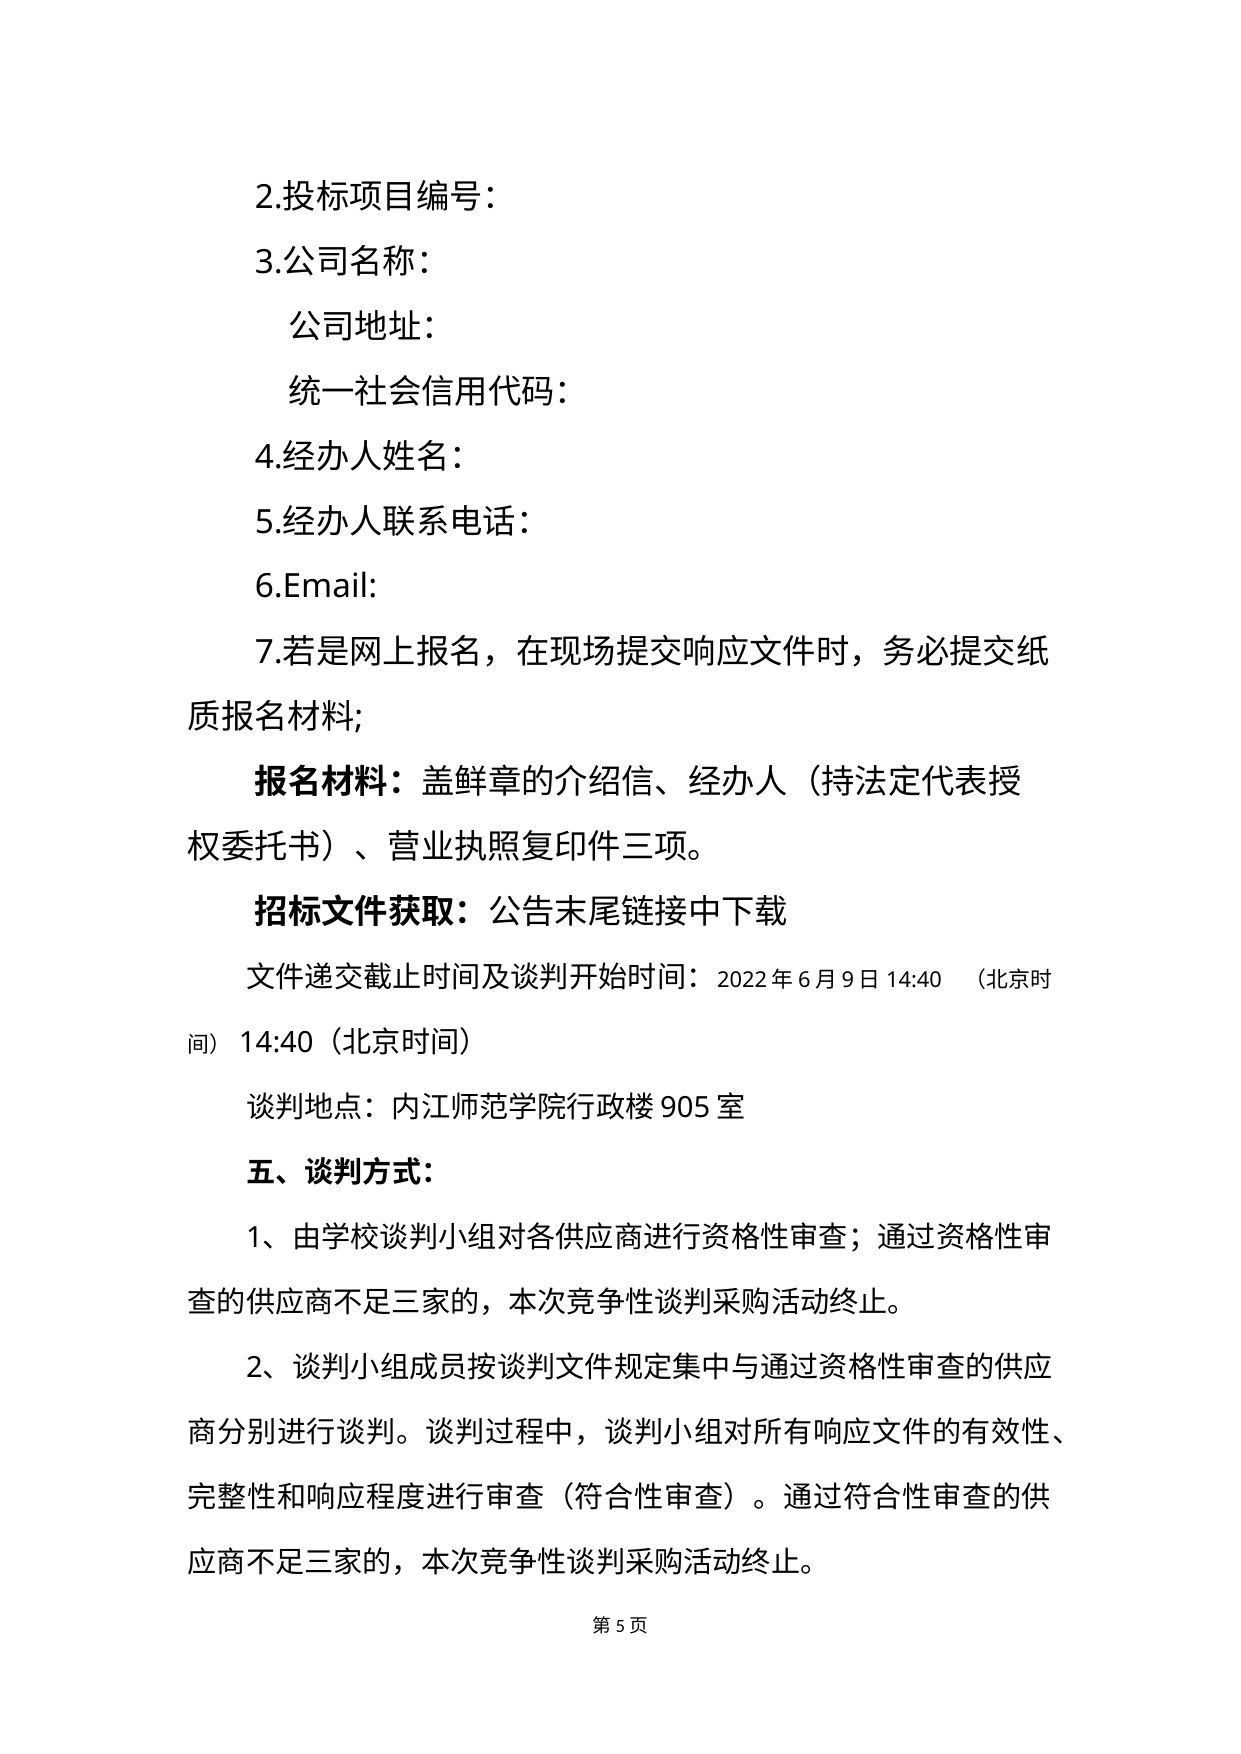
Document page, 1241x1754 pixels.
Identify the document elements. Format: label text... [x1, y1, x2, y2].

text 公司地址： [187, 292, 1053, 357]
text 谈判地点：内江师范学院行政楼905室 [187, 1072, 1053, 1137]
text 1、由学校谈判小组对各供应商进行资格性审查；通过资格性审查的供应商不足三家的，本次竞争性谈判采购活动终止。 [187, 1202, 1053, 1332]
text 文件递交截止时间及谈判开始时间： 14:40（北京时间） [187, 942, 1053, 1072]
text 7.若是网上报名，在现场提交响应文件时，务必提交纸质报名材料; [187, 617, 1053, 747]
text 报名材料：盖鲜章的介绍信、经办人（持法定代表授权委托书）、营业执照复印件三项。 [187, 747, 1053, 877]
text 3.公司名称： [187, 227, 1053, 292]
text 五、谈判方式： [187, 1137, 1053, 1202]
text 6.Email: [187, 552, 1053, 617]
text 招标文件获取：公告末尾链接中下载 [187, 877, 1053, 942]
text 统一社会信用代码： [187, 357, 1053, 422]
text 2.投标项目编号： [187, 162, 1053, 227]
text 4.经办人姓名： [187, 422, 1053, 487]
text 5.经办人联系电话： [187, 487, 1053, 552]
text 2、谈判小组成员按谈判文件规定集中与通过资格性审查的供应商分别进行谈判。谈判过程中，谈判小组对所有响应文件的有效性、完整性和响应程度进行审查（符合性审查）。通过符合性审查的供应商不足三家的，本次竞争性谈判采购活动终止。 [187, 1332, 1053, 1592]
